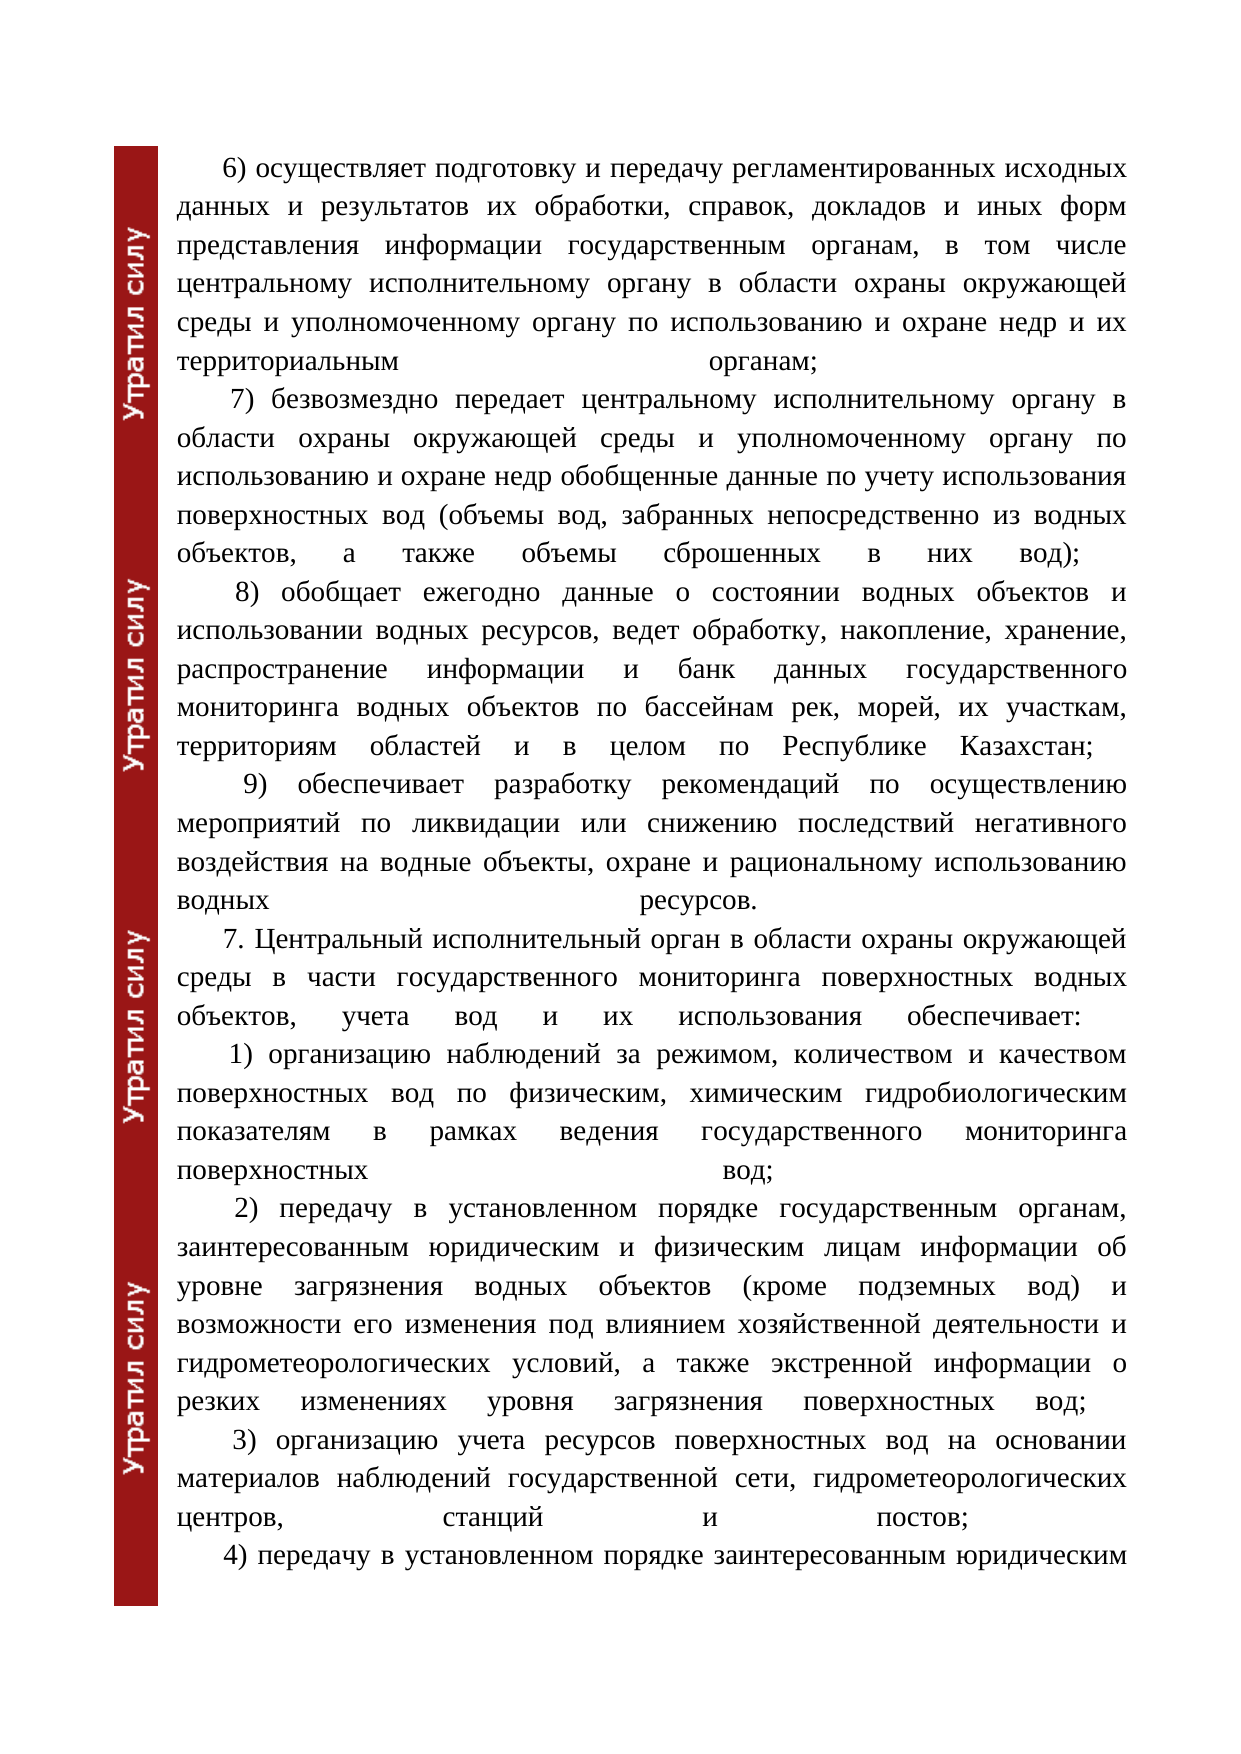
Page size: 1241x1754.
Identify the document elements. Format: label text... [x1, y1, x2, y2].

picture [114, 1571, 158, 1606]
picture [114, 146, 158, 150]
